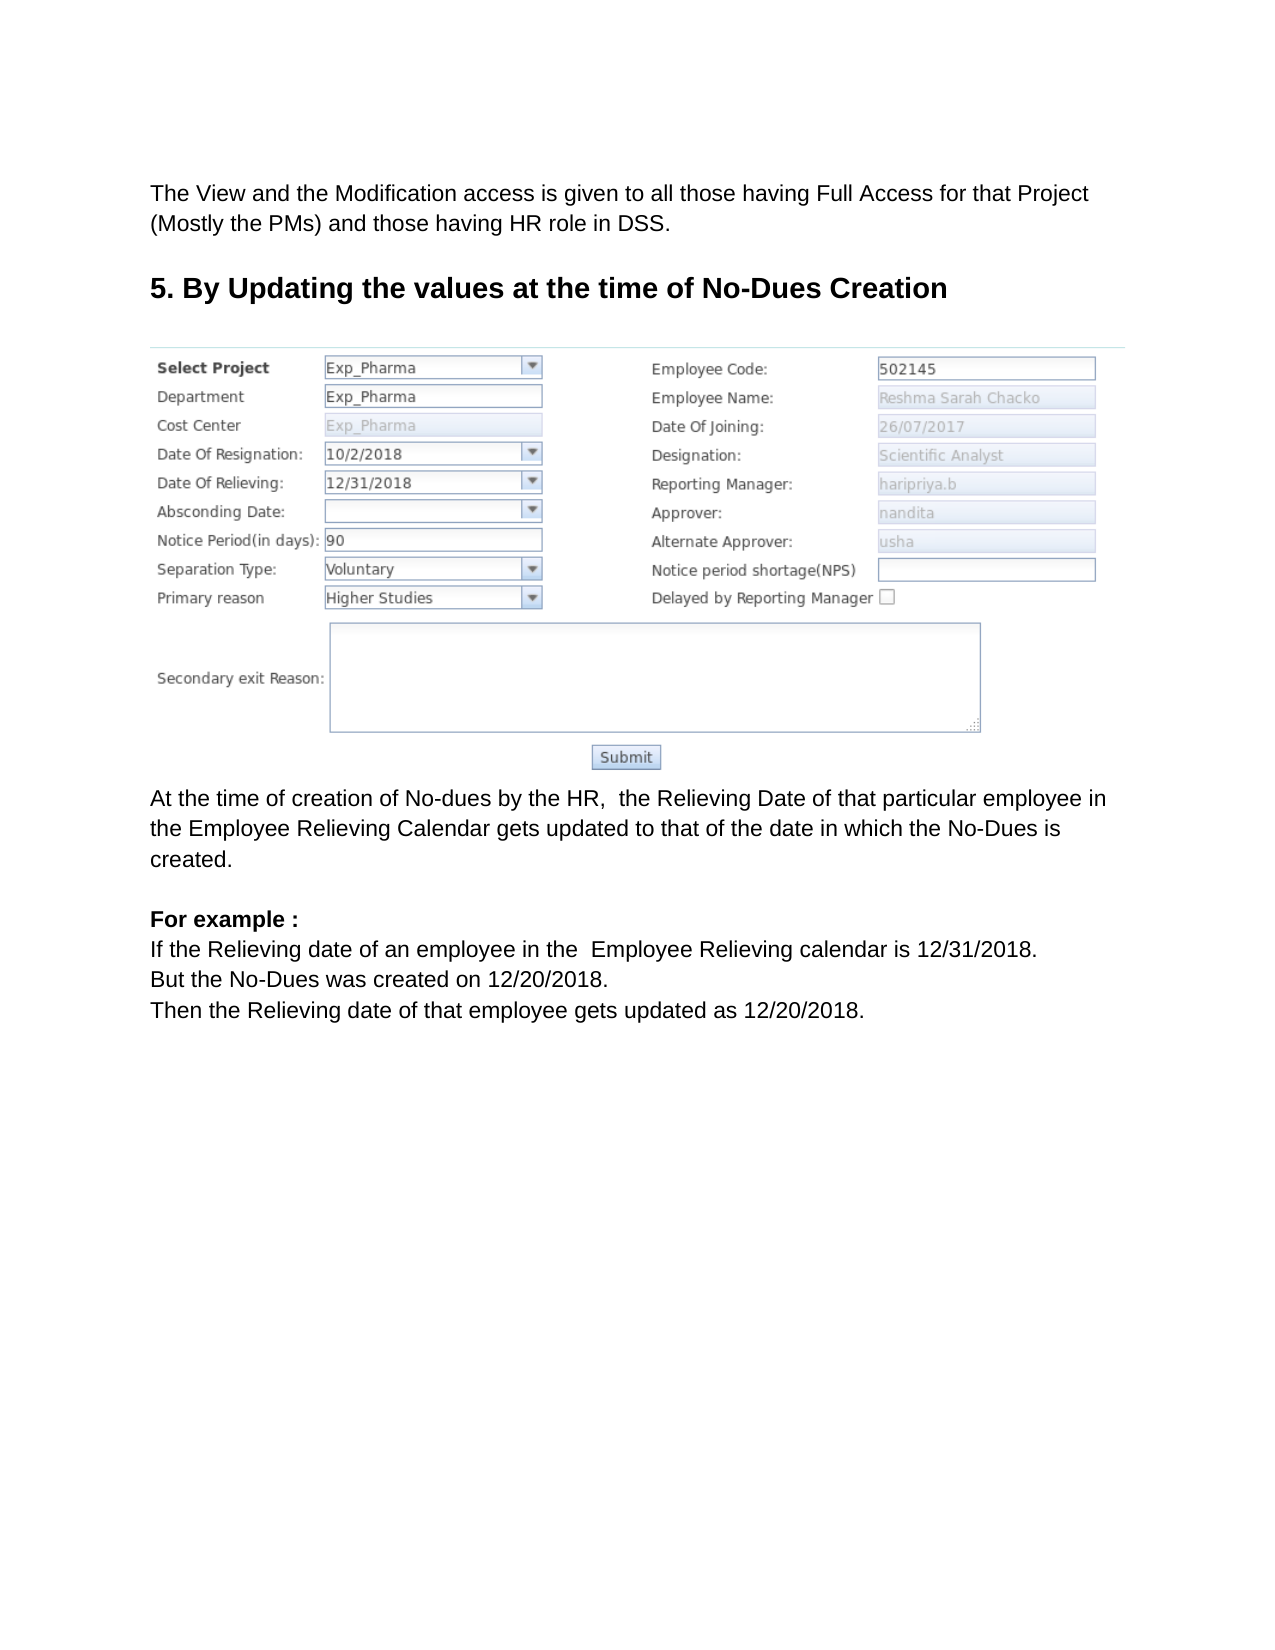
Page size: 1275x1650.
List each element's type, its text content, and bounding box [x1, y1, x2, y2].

text At the time of creation of No-dues by the HR, the Relieving Date of that particular employee in the Employee Relieving Calendar gets updated to that of the date in which the No-Dues is created. [150, 785, 1125, 872]
picture [150, 347, 1125, 782]
text But the No-Dues was created on 12/20/2018. [150, 966, 1125, 993]
text Then the Relieving date of that employee gets updated as 12/20/2018. [150, 997, 1125, 1023]
text The View and the Modification access is given to all those having Full Access for that Project (Mostly the PMs) and those having HR role in DSS. [150, 180, 1125, 237]
text If the Relieving date of an employee in the Employee Relieving calendar is 12/31/2018. [150, 936, 1125, 962]
text 5. By Updating the values at the time of No-Dues Creation [150, 271, 1125, 304]
text For example : [150, 906, 1125, 932]
